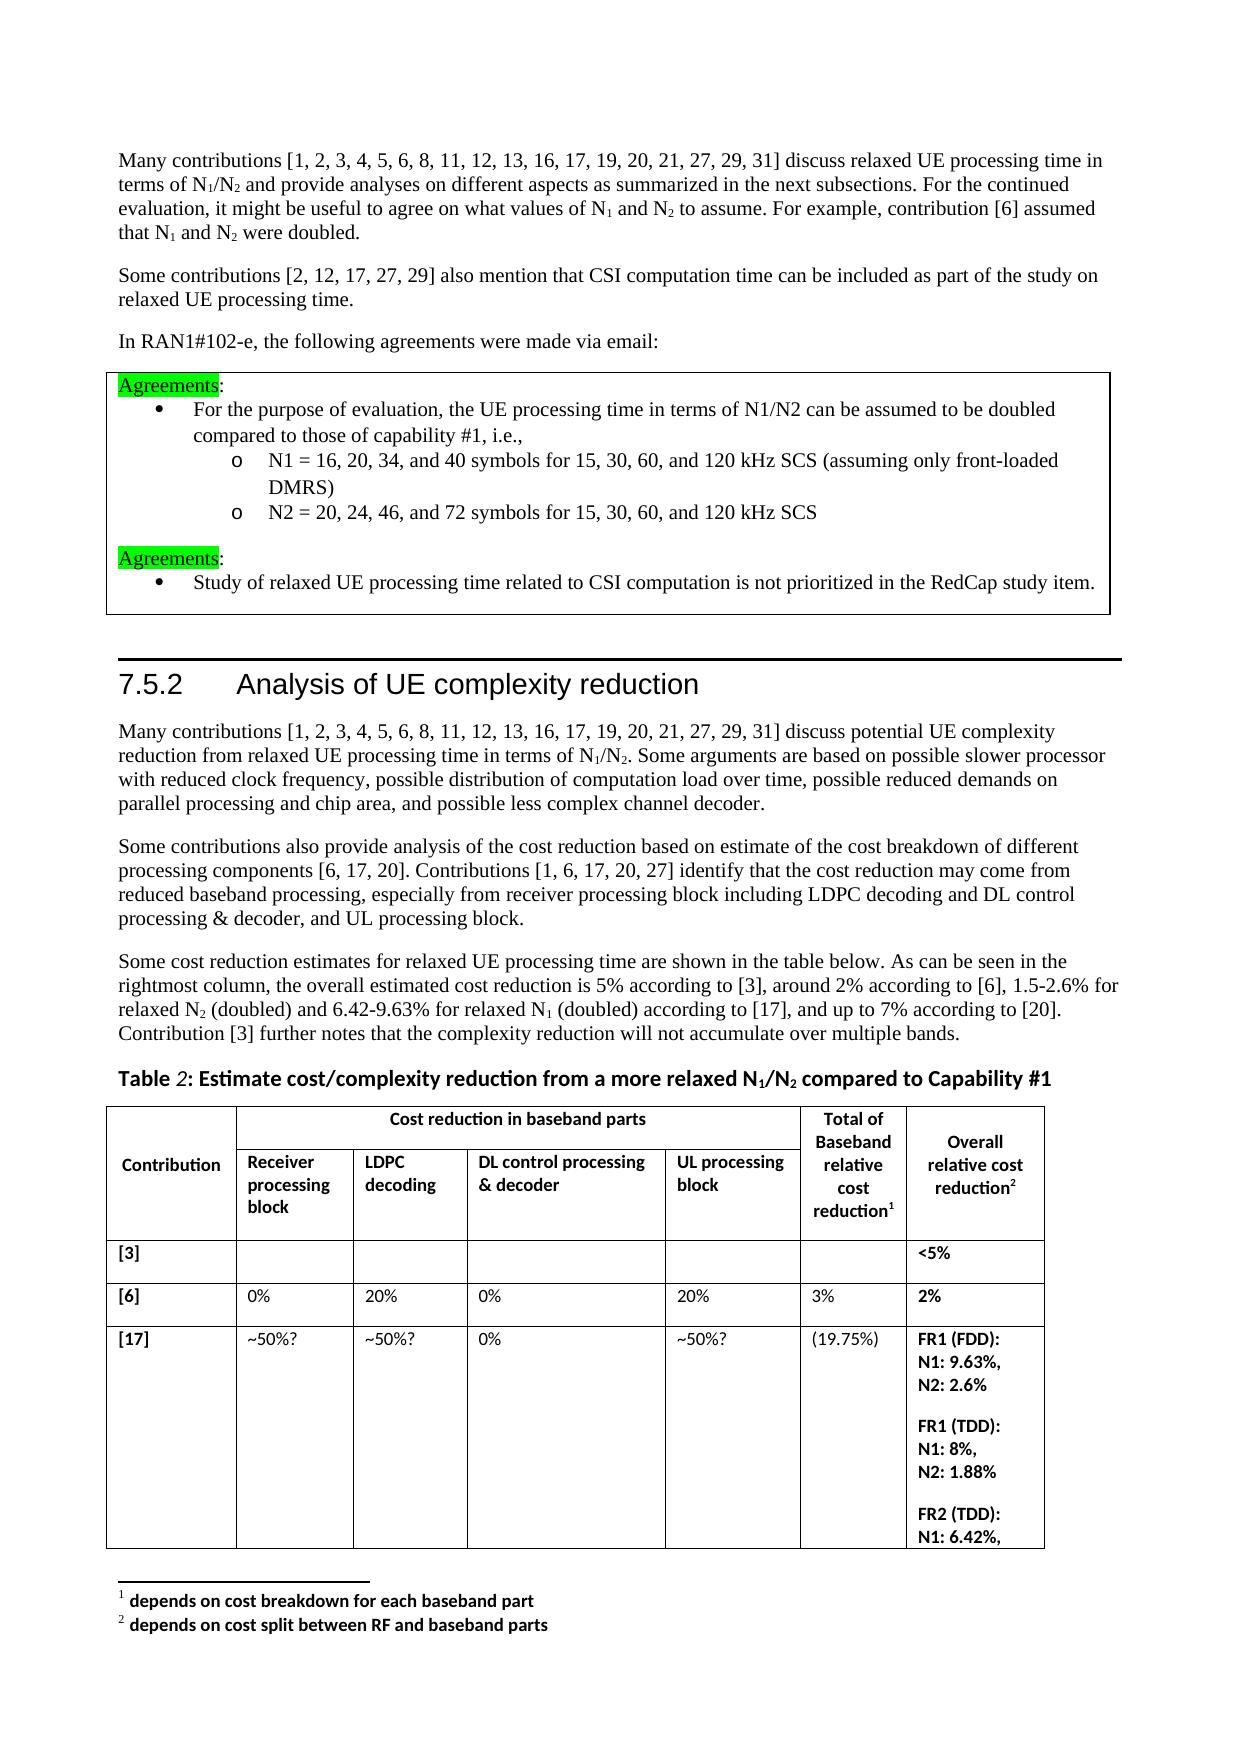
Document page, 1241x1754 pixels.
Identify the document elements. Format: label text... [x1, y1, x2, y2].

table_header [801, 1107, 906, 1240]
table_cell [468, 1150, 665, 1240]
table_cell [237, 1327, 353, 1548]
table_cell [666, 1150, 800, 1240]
text In RAN1#102-e, the following agreements were made via email: [118, 329, 1122, 353]
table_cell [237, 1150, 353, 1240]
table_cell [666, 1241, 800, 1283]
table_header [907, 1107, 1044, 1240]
text Many contributions [1, 2, 3, 4, 5, 6, 8, 11, 12, 13, 16, 17, 19, 20, 21, 27, 29, 31] discuss potential UE complexity reduction from relaxed UE processing time in terms of N1/N2. Some arguments are based on possible slower processor with reduced clock frequency, possible distribution of computation load over time, possible reduced demands on parallel processing and chip area, and possible less complex channel decoder. [118, 719, 1122, 815]
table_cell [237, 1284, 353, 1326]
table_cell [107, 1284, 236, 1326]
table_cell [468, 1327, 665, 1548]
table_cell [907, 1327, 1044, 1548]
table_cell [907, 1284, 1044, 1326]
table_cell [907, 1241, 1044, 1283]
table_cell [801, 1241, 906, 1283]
text Many contributions [1, 2, 3, 4, 5, 6, 8, 11, 12, 13, 16, 17, 19, 20, 21, 27, 29, 31] discuss relaxed UE processing time in terms of N1/N2 and provide analyses on different aspects as summarized in the next subsections. For the continued evaluation, it might be useful to agree on what values of N1 and N2 to assume. For example, contribution [6] assumed that N1 and N2 were doubled. [118, 147, 1122, 244]
text Some contributions [2, 12, 17, 27, 29] also mention that CSI computation time can be included as part of the study on relaxed UE processing time. [118, 262, 1122, 311]
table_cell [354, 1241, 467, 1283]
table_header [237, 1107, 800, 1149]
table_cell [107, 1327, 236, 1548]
subtitle 7.5.2 Analysis of UE complexity reduction [118, 661, 1122, 700]
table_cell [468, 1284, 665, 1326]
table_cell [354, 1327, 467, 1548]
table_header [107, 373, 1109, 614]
text Table 2: Estimate cost/complexity reduction from a more relaxed N1/N2 compared to Capability #1 [118, 1064, 1122, 1092]
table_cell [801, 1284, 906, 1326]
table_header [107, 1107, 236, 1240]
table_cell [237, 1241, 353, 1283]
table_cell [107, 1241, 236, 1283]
text Some contributions also provide analysis of the cost reduction based on estimate of the cost breakdown of different processing components [6, 17, 20]. Contributions [1, 6, 17, 20, 27] identify that the cost reduction may come from reduced baseband processing, especially from receiver processing block including LDPC decoding and DL control processing & decoder, and UL processing block. [118, 834, 1122, 930]
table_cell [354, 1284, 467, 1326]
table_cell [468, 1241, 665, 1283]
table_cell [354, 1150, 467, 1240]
text Some cost reduction estimates for relaxed UE processing time are shown in the table below. As can be seen in the rightmost column, the overall estimated cost reduction is 5% according to [3], around 2% according to [6], 1.5-2.6% for relaxed N2 (doubled) and 6.42-9.63% for relaxed N1 (doubled) according to [17], and up to 7% according to [20]. Contribution [3] further notes that the complexity reduction will not accumulate over multiple bands. [118, 949, 1122, 1045]
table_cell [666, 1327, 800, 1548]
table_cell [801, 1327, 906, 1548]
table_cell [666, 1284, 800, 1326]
